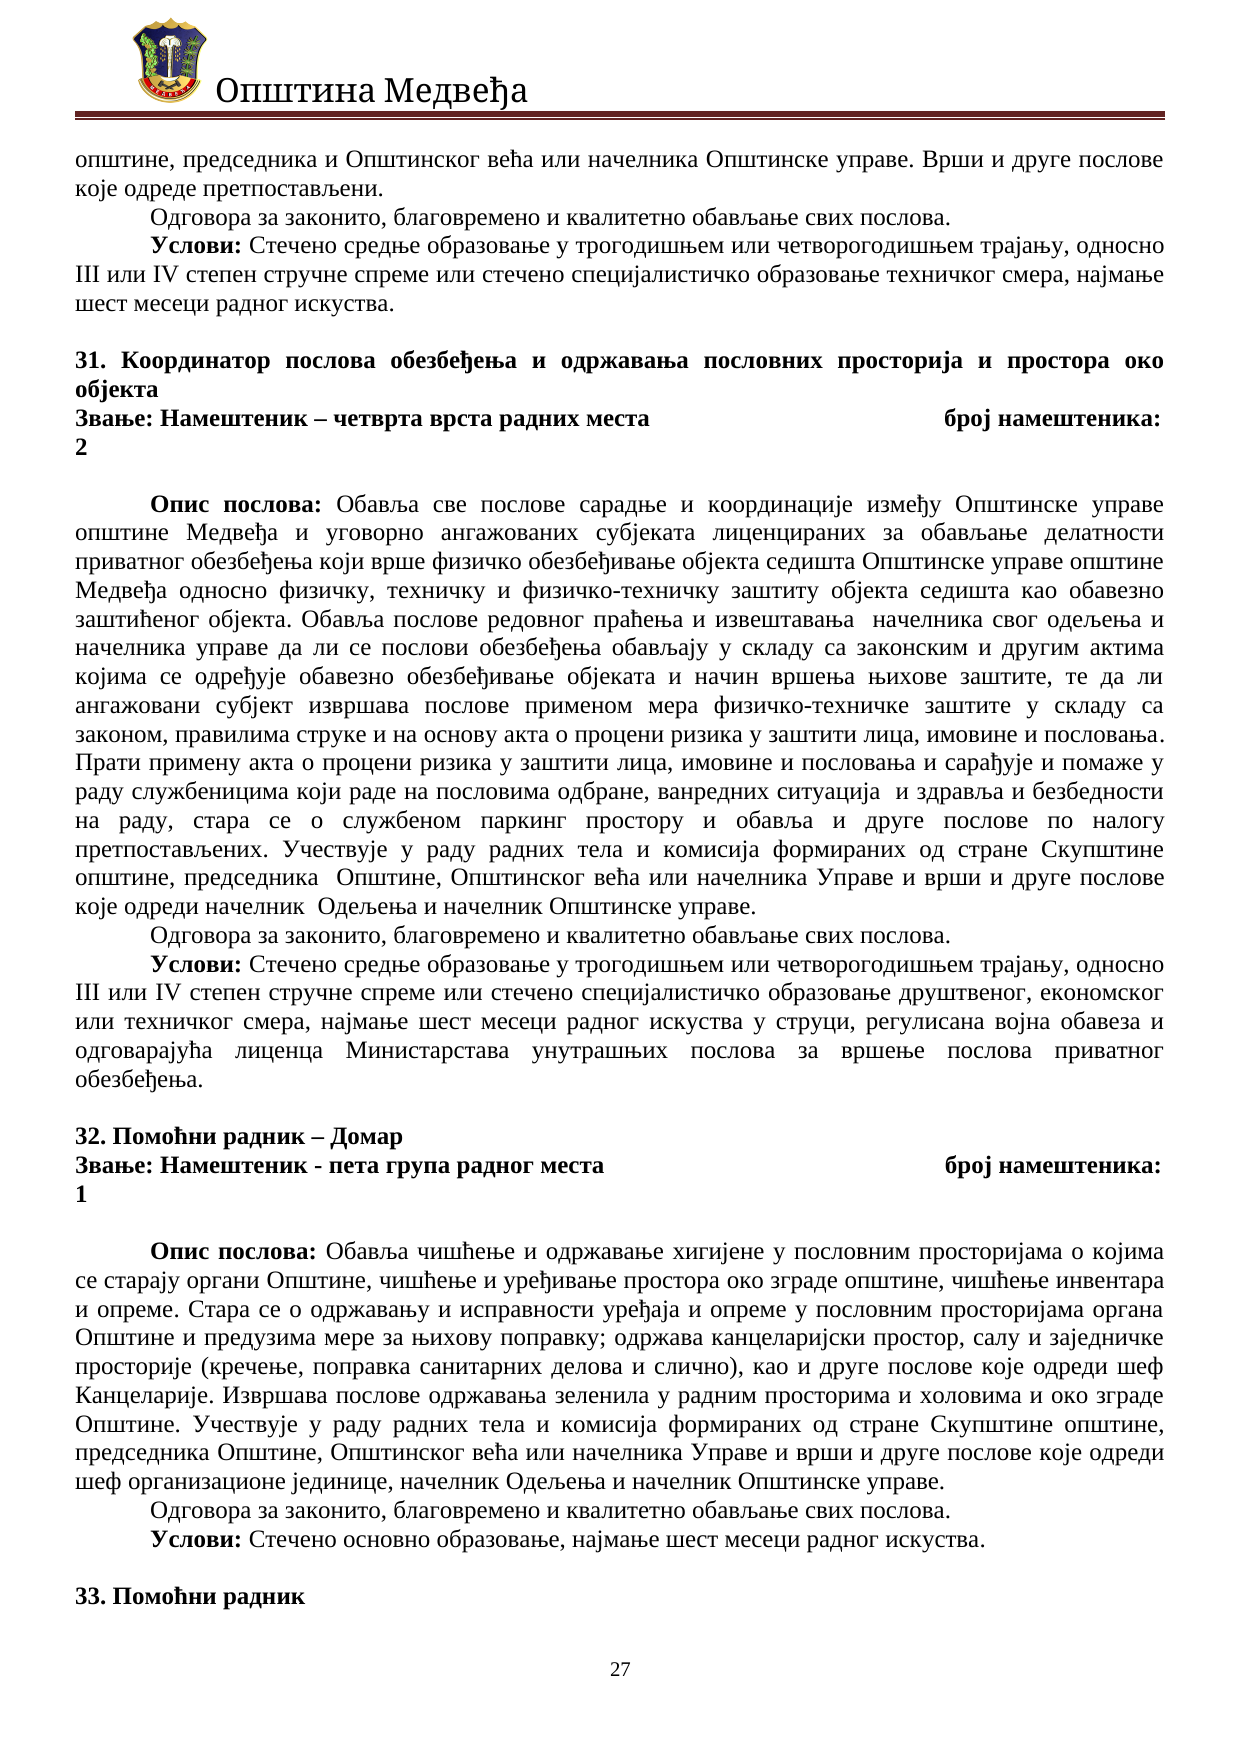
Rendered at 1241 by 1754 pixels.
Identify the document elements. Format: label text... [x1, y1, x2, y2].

text Опис послова: Обавља све послове сарадње и координације између Општинске управе општине Медвеђа и уговорно ангажованих субјеката лиценцираних за обављање делатности приватног обезбеђења који врше физичко обезбеђивање објекта седишта Општинске управе општине Медвеђа односно физичку, техничку и физичко-техничку заштиту објекта седишта као обавезно заштићеног објекта. Обавља послове редовног праћења и извештавања начелника свог одељења и начелника управе да ли се послови обезбеђења обављају у складу са законским и другим актима којима се одређује обавезно обезбеђивање објеката и начин вршења њихове заштите, те да ли ангажовани субјект извршава послове применом мера физичко-техничке заштите у складу са законом, правилима струке и на основу акта о процени ризика у заштити лица, имовине и пословања. Прати примену акта о процени ризика у заштити лица, имовине и пословања и сарађује и помаже у раду службеницима који раде на пословима одбране, ванредних ситуација и здравља и безбедности на раду, стара се о службеном паркинг простору и обавља и друге послове по налогу претпостављених. Учествује у раду радних тела и комисија формираних од стране Скупштине општине, председника Општине, Општинског већа или начелника Управе и врши и друге послове које одреди начелник Одељења и начелник Општинске управе. [75, 489, 1165, 920]
text 32. Помоћни радник – Домар [75, 1121, 1165, 1150]
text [75, 144, 1165, 202]
text Услови: Стечено основно образовање, најмање шест месеци радног искуства. [75, 1524, 1165, 1552]
text 33. Помоћни радник [75, 1581, 1165, 1610]
text 31. Координатор послова обезбеђења и одржавања пословних просторија и простора око објекта [75, 346, 1165, 403]
text Одговора за законито, благовремено и квалитетно обављање свих послова. [75, 202, 1165, 231]
text Звање: Намештеник – четврта врста радних места број намештеника: 2 [75, 403, 1165, 461]
text Звање: Намештеник - пета група радног места број намештеника: 1 [75, 1150, 1165, 1207]
text Одговора за законито, благовремено и квалитетно обављање свих послова. [75, 920, 1165, 949]
text Опис послова: Обавља чишћење и одржавање хигијене у пословним просторијама о којима се старају органи Општине, чишћење и уређивање простора око зграде општине, чишћење инвентара и опреме. Стара се о одржавању и исправности уређаја и опреме у пословним просторијама органа Општине и предузима мере за њихову поправку; одржава канцеларијски простор, салу и заједничке просторије (кречење, поправка санитарних делова и слично), као и друге послове које одреди шеф Канцеларије. Извршава послове одржавања зеленила у радним просторима и холовима и око зграде Општине. Учествује у раду радних тела и комисија формираних од стране Скупштине општине, председника Општине, Општинског већа или начелника Управе и врши и друге послове које одреди шеф организационе јединице, начелник Одељења и начелник Општинске управе. [75, 1236, 1165, 1495]
text Услови: Стечено средње образовање у трогодишњем или четворогодишњем трајању, односно III или IV степен стручне спреме или стечено специјалистичко образовање друштвеног, економског или техничког смера, најмање шест месеци радног искуства у струци, регулисана војна обавеза и одговарајућа лиценца Министарстава унутрашњих послова за вршење послова приватног обезбеђења. [75, 949, 1165, 1092]
text Одговора за законито, благовремено и квалитетно обављање свих послова. [75, 1495, 1165, 1524]
picture [132, 17, 208, 103]
text Услови: Стечено средње образовање у трогодишњем или четворогодишњем трајању, односно III или IV степен стручне спреме или стечено специјалистичко образовање техничког смера, најмање шест месеци радног искуства. [75, 231, 1165, 317]
